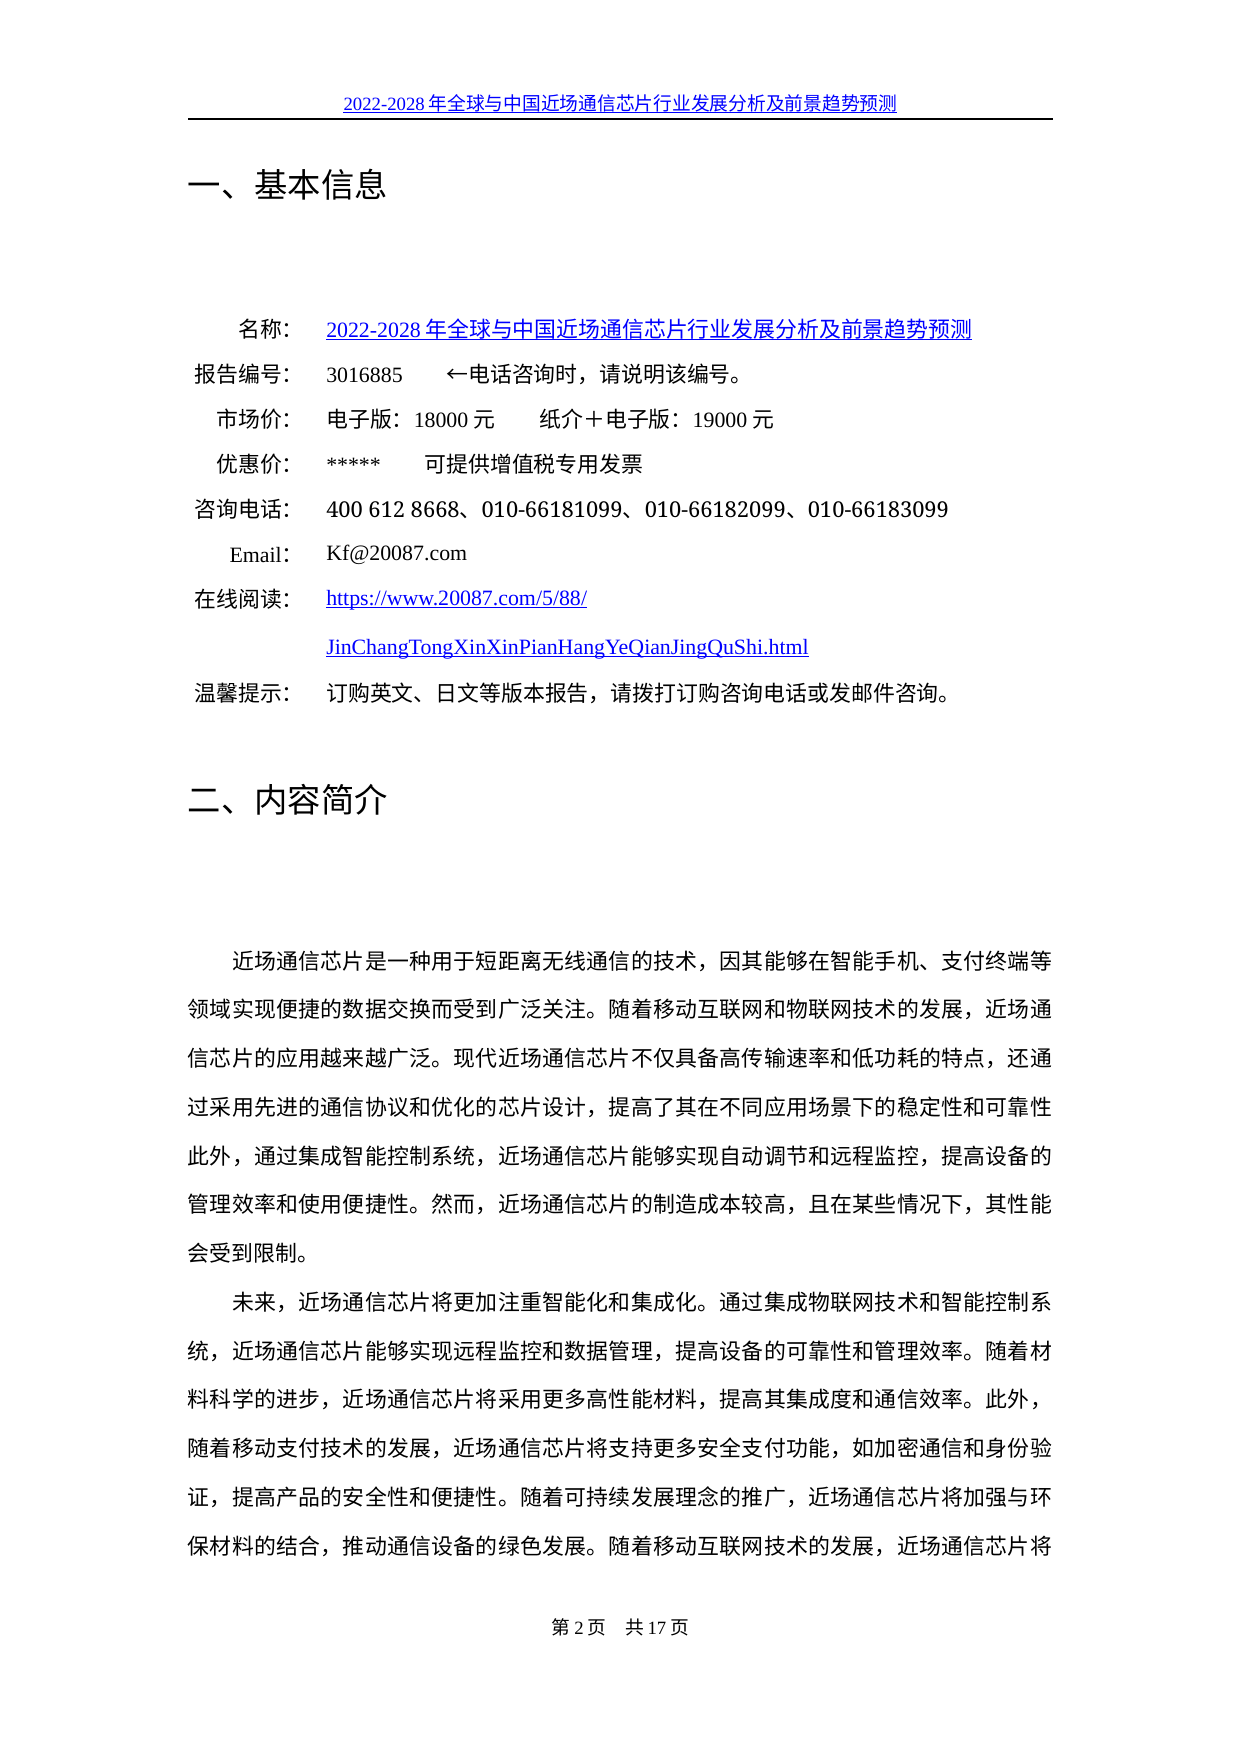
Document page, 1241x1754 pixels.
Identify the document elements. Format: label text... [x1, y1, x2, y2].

table_cell 电子版：18000 元 纸介＋电子版：19000 元 [315, 402, 1073, 447]
table_cell 市场价： [167, 402, 315, 447]
table_cell ***** 可提供增值税专用发票 [315, 447, 1073, 492]
table_header 2022-2028年全球与中国近场通信芯片行业发展分析及前景趋势预测 [315, 312, 1073, 357]
table_cell 400 612 8668、010-66181099、010-66182099、010-66183099 [315, 492, 1073, 537]
table_header 名称： [167, 312, 315, 357]
table_cell 报告编号： [167, 357, 315, 402]
table_cell [315, 582, 1073, 675]
table_cell 订购英文、日文等版本报告，请拨打订购咨询电话或发邮件咨询。 [315, 675, 1073, 720]
table_cell 3016885 ←电话咨询时，请说明该编号。 [315, 357, 1073, 402]
title 二、内容简介 [187, 766, 1053, 831]
title 一、基本信息 [187, 150, 1053, 215]
table_cell 在线阅读： [167, 582, 315, 675]
table_cell 咨询电话： [167, 492, 315, 537]
table_cell Email： [167, 537, 315, 582]
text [187, 943, 1053, 1561]
table_cell 优惠价： [167, 447, 315, 492]
table_cell 温馨提示： [167, 675, 315, 720]
table_cell Kf@20087.com [315, 537, 1073, 582]
